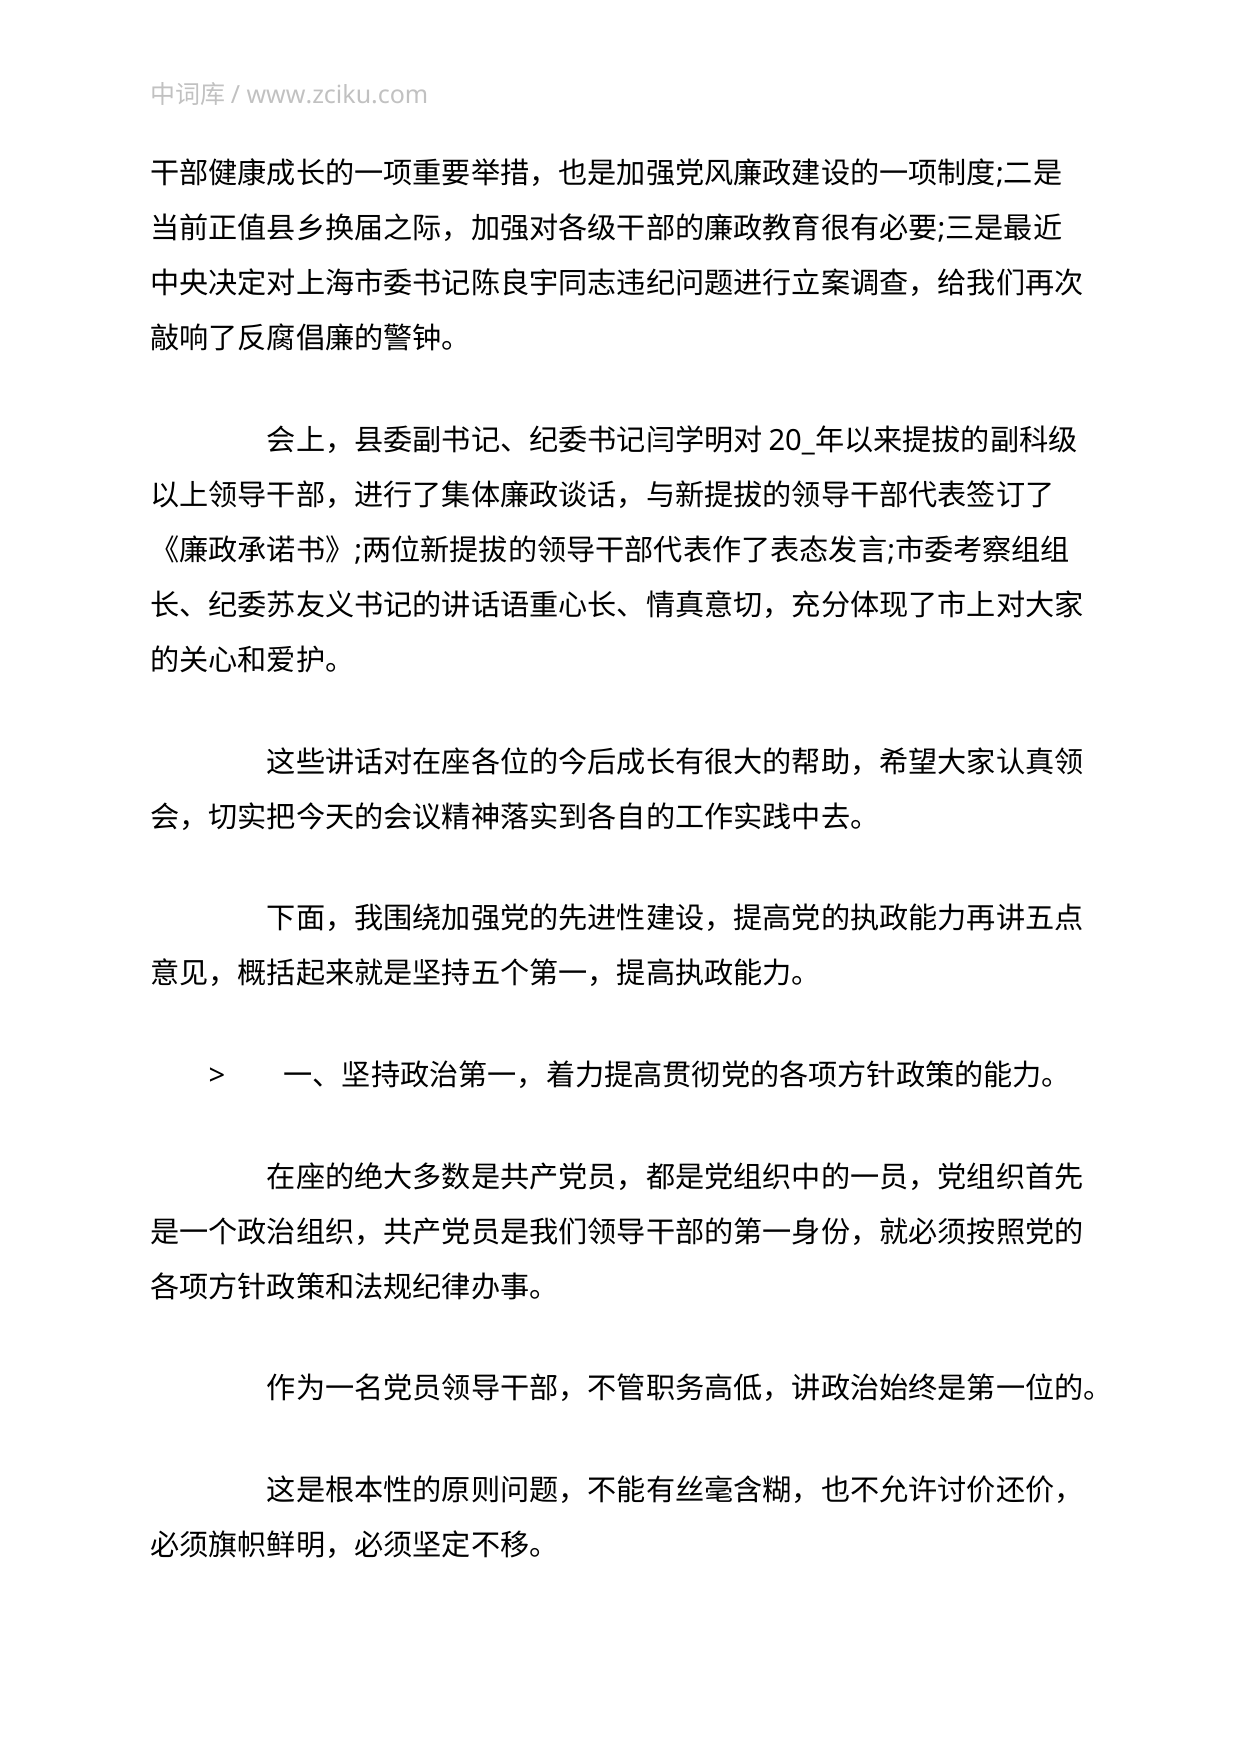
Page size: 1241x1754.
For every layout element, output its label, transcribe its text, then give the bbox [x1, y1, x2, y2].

text 作为一名党员领导干部，不管职务高低，讲政治始终是第一位的。 [150, 1365, 1090, 1407]
text 会上，县委副书记、纪委书记闫学明对20_年以来提拔的副科级以上领导干部，进行了集体廉政谈话，与新提拔的领导干部代表签订了《廉政承诺书》;两位新提拔的领导干部代表作了表态发言;市委考察组组长、纪委苏友义书记的讲话语重心长、情真意切，充分体现了市上对大家的关心和爱护。 [150, 417, 1090, 679]
text 这些讲话对在座各位的今后成长有很大的帮助，希望大家认真领会，切实把今天的会议精神落实到各自的工作实践中去。 [150, 738, 1090, 835]
text 下面，我围绕加强党的先进性建设，提高党的执政能力再讲五点意见，概括起来就是坚持五个第一，提高执政能力。 [150, 895, 1090, 992]
text 在座的绝大多数是共产党员，都是党组织中的一员，党组织首先是一个政治组织，共产党员是我们领导干部的第一身份，就必须按照党的各项方针政策和法规纪律办事。 [150, 1153, 1090, 1306]
text > 一、坚持政治第一，着力提高贯彻党的各项方针政策的能力。 [150, 1052, 1090, 1094]
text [150, 150, 1090, 357]
text 这是根本性的原则问题，不能有丝毫含糊，也不允许讨价还价，必须旗帜鲜明，必须坚定不移。 [150, 1467, 1090, 1564]
